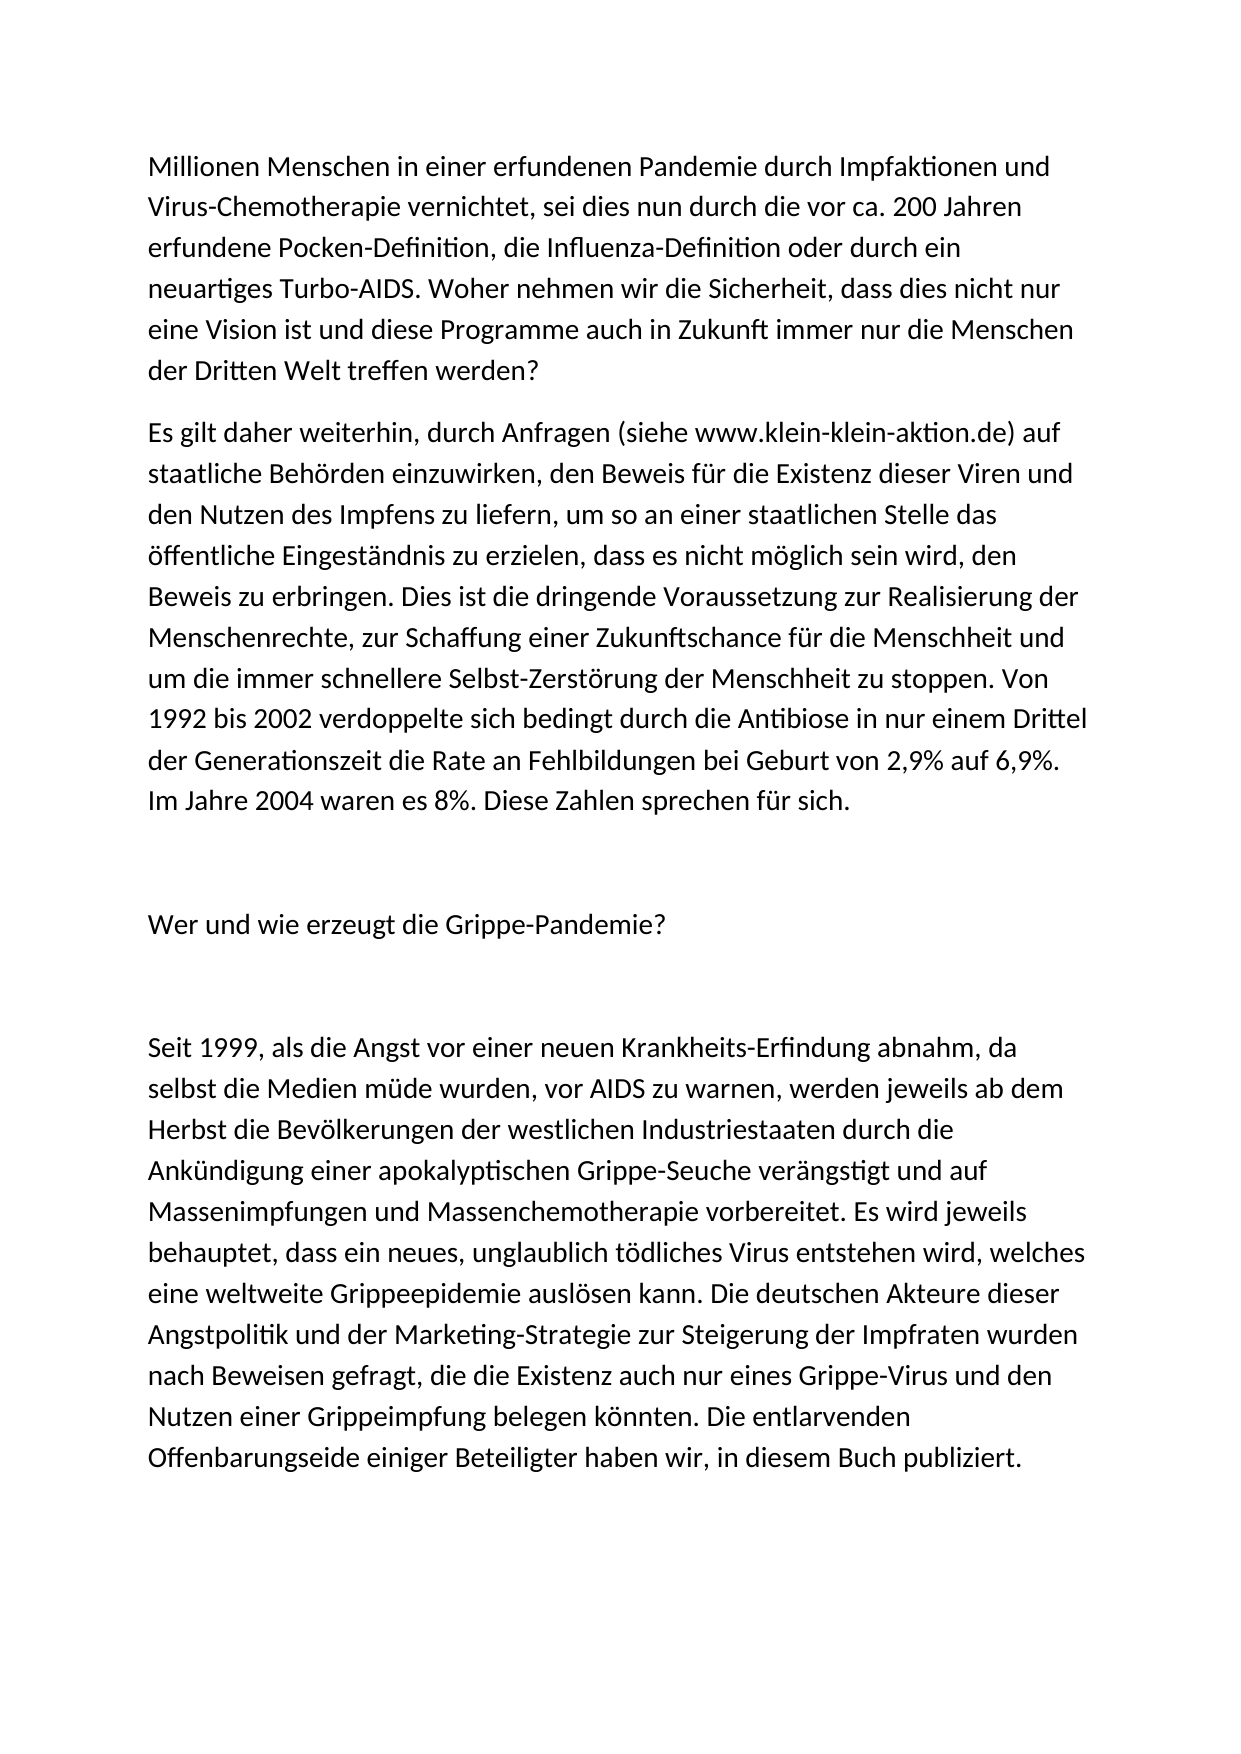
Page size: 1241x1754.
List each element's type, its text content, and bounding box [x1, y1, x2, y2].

text Wer und wie erzeugt die Grippe-Pandemie? [148, 906, 1093, 942]
text Seit 1999, als die Angst vor einer neuen Krankheits-Erfindung abnahm, da selbst die Medien müde wurden, vor AIDS zu warnen, werden jeweils ab dem Herbst die Bevölkerungen der westlichen Industriestaaten durch die Ankündigung einer apokalyptischen Grippe-Seuche verängstigt und auf Massenimpfungen und Massenchemotherapie vorbereitet. Es wird jeweils behauptet, dass ein neues, unglaublich tödliches Virus entstehen wird, welches eine weltweite Grippeepidemie auslösen kann. Die deutschen Akteure dieser Angstpolitik und der Marketing-Strategie zur Steigerung der Impfraten wurden nach Beweisen gefragt, die die Existenz auch nur eines Grippe-Virus und den Nutzen einer Grippeimpfung belegen könnten. Die entlarvenden Offenbarungseide einiger Beteiligter haben wir, in diesem Buch publiziert. [148, 1029, 1093, 1474]
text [148, 148, 1093, 388]
text Es gilt daher weiterhin, durch Anfragen (siehe www.klein-klein-aktion.de) auf staatliche Behörden einzuwirken, den Beweis für die Existenz dieser Viren und den Nutzen des Impfens zu liefern, um so an einer staatlichen Stelle das öffentliche Eingeständnis zu erzielen, dass es nicht möglich sein wird, den Beweis zu erbringen. Dies ist die dringende Voraussetzung zur Realisierung der Menschenrechte, zur Schaffung einer Zukunftschance für die Menschheit und um die immer schnellere Selbst-Zerstörung der Menschheit zu stoppen. Von 1992 bis 2002 verdoppelte sich bedingt durch die Antibiose in nur einem Drittel der Generationszeit die Rate an Fehlbildungen bei Geburt von 2,9% auf 6,9%. Im Jahre 2004 waren es 8%. Diese Zahlen sprechen für sich. [148, 414, 1093, 818]
